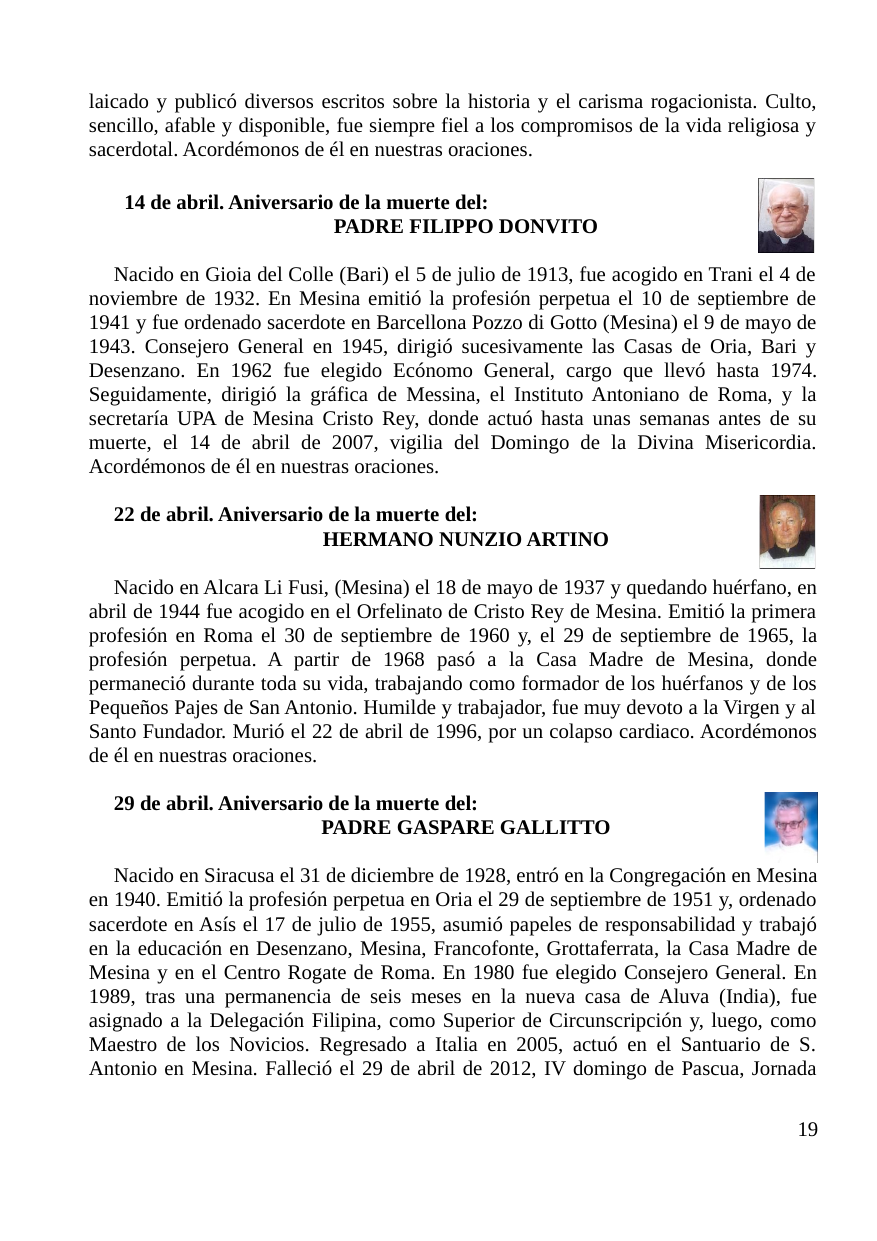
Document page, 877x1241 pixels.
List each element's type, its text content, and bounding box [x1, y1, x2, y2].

picture [764, 792, 818, 863]
text 22 de abril. Aniversario de la muerte del: [89, 502, 759, 526]
text 14 de abril. Aniversario de la muerte del: [89, 189, 758, 214]
text Nacido en Gioia del Colle (Bari) el 5 de julio de 1913, fue acogido en Trani el 4 de noviembre de 1932. En Mesina emitió la profesión perpetua el 10 de septiembre de 1941 y fue ordenado sacerdote en Barcellona Pozzo di Gotto (Mesina) el 9 de mayo de 1943. Consejero General en 1945, dirigió sucesivamente las Casas de Oria, Bari y Desenzano. En 1962 fue elegido Ecónomo General, cargo que llevó hasta 1974. Seguidamente, dirigió la gráfica de Messina, el Instituto Antoniano de Roma, y la secretaría UPA de Mesina Cristo Rey, donde actuó hasta unas semanas antes de su muerte, el 14 de abril de 2007, vigilia del Domingo de la Divina Misericordia. Acordémonos de él en nuestras oraciones. [89, 262, 818, 478]
text 29 de abril. Aniversario de la muerte del: [89, 791, 818, 815]
text Nacido en Alcara Li Fusi, (Mesina) el 18 de mayo de 1937 y quedando huérfano, en abril de 1944 fue acogido en el Orfelinato de Cristo Rey de Mesina. Emitió la primera profesión en Roma el 30 de septiembre de 1960 y, el 29 de septiembre de 1965, la profesión perpetua. A partir de 1968 pasó a la Casa Madre de Mesina, donde permaneció durante toda su vida, trabajando como formador de los huérfanos y de los Pequeños Pajes de San Antonio. Humilde y trabajador, fue muy devoto a la Virgen y al Santo Fundador. Murió el 22 de abril de 1996, por un colapso cardiaco. Acordémonos de él en nuestras oraciones. [89, 574, 818, 767]
picture [758, 178, 815, 253]
text HERMANO NUNZIO ARTINO [89, 526, 759, 551]
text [89, 863, 818, 1080]
text PADRE FILIPPO DONVITO [89, 214, 758, 238]
picture [759, 495, 816, 569]
text PADRE GASPARE GALLITTO [89, 815, 764, 839]
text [89, 89, 818, 161]
